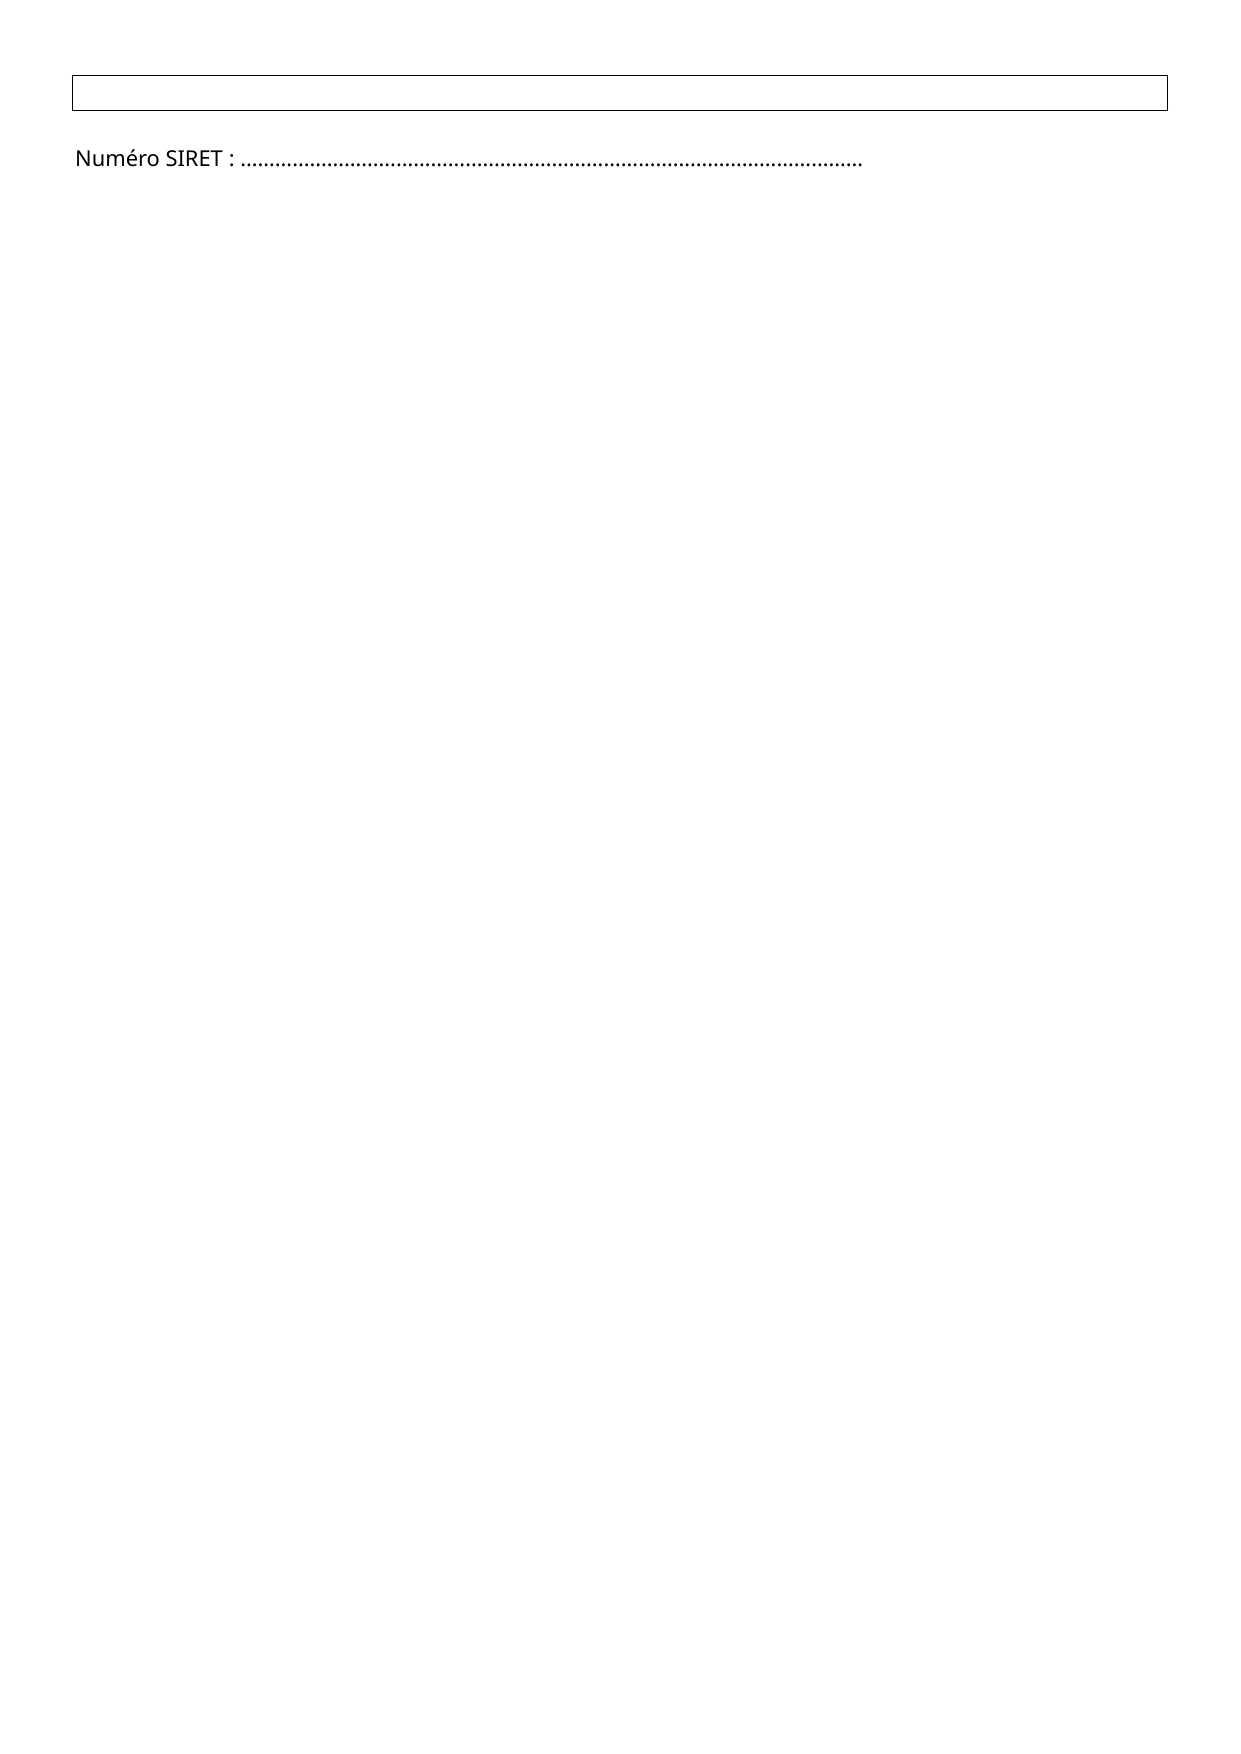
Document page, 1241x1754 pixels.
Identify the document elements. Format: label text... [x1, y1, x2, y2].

text Numéro SIRET : ……………………………………………………………………………………………… [75, 142, 1165, 172]
